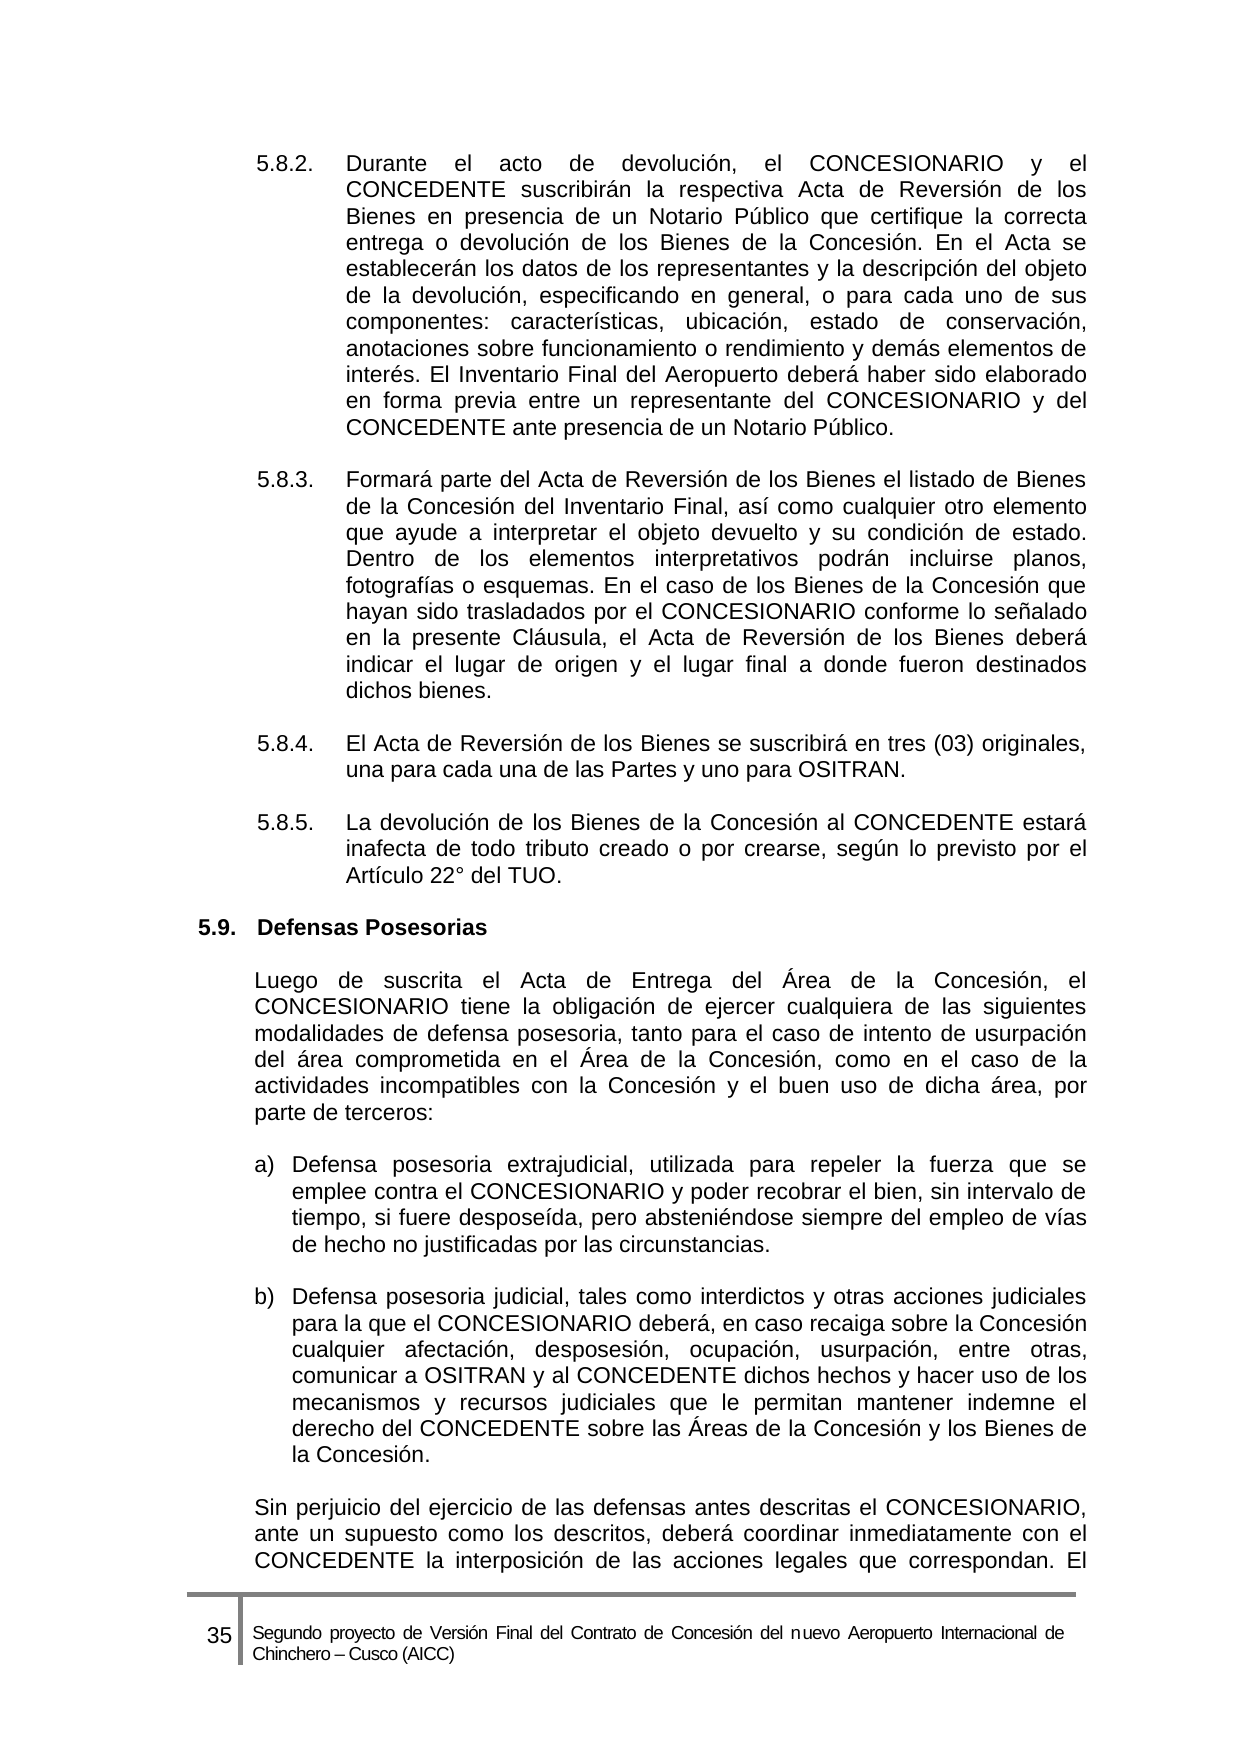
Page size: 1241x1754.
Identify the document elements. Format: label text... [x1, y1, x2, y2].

list Formará parte del Acta de Reversión de los Bienes el listado de Bienes de la Concesión del Inventario Final, así como cualquier otro elemento que ayude a interpretar el objeto devuelto y su condición de estado. Dentro de los elementos interpretativos podrán incluirse planos, fotografías o esquemas. En el caso de los Bienes de la Concesión que hayan sido trasladados por el CONCESIONARIO conforme lo señalado en la presente Cláusula, el Acta de Reversión de los Bienes deberá indicar el lugar de origen y el lugar final a donde fueron destinados dichos bienes. [257, 466, 1087, 703]
list El Acta de Reversión de los Bienes se suscribirá en tres (03) originales, una para cada una de las Partes y uno para OSITRAN. [257, 730, 1087, 782]
list Defensa posesoria extrajudicial, utilizada para repeler la fuerza que se emplee contra el CONCESIONARIO y poder recobrar el bien, sin intervalo de tiempo, si fuere desposeída, pero absteniéndose siempre del empleo de vías de hecho no justificadas por las circunstancias. [254, 1151, 1087, 1257]
list Durante el acto de devolución, el CONCESIONARIO y el CONCEDENTE suscribirán la respectiva Acta de Reversión de los Bienes en presencia de un Notario Público que certifique la correcta entrega o devolución de los Bienes de la Concesión. En el Acta se establecerán los datos de los representantes y la descripción del objeto de la devolución, especificando en general, o para cada uno de sus componentes: características, ubicación, estado de conservación, anotaciones sobre funcionamiento o rendimiento y demás elementos de interés. El Inventario Final del Aeropuerto deberá haber sido elaborado en forma previa entre un representante del CONCESIONARIO y del CONCEDENTE ante presencia de un Notario Público. [256, 150, 1087, 440]
list Defensas Posesorias [198, 914, 1087, 941]
list La devolución de los Bienes de la Concesión al CONCEDENTE estará inafecta de todo tributo creado o por crearse, según lo previsto por el Artículo 22° del TUO. [257, 809, 1087, 888]
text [254, 1494, 1087, 1573]
list Defensa posesoria judicial, tales como interdictos y otras acciones judiciales para la que el CONCESIONARIO deberá, en caso recaiga sobre la Concesión cualquier afectación, desposesión, ocupación, usurpación, entre otras, comunicar a OSITRAN y al CONCEDENTE dichos hechos y hacer uso de los mecanismos y recursos judiciales que le permitan mantener indemne el derecho del CONCEDENTE sobre las Áreas de la Concesión y los Bienes de la Concesión. [254, 1283, 1087, 1468]
text Luego de suscrita el Acta de Entrega del Área de la Concesión, el CONCESIONARIO tiene la obligación de ejercer cualquiera de las siguientes modalidades de defensa posesoria, tanto para el caso de intento de usurpación del área comprometida en el Área de la Concesión, como en el caso de la actividades incompatibles con la Concesión y el buen uso de dicha área, por parte de terceros: [254, 967, 1087, 1125]
